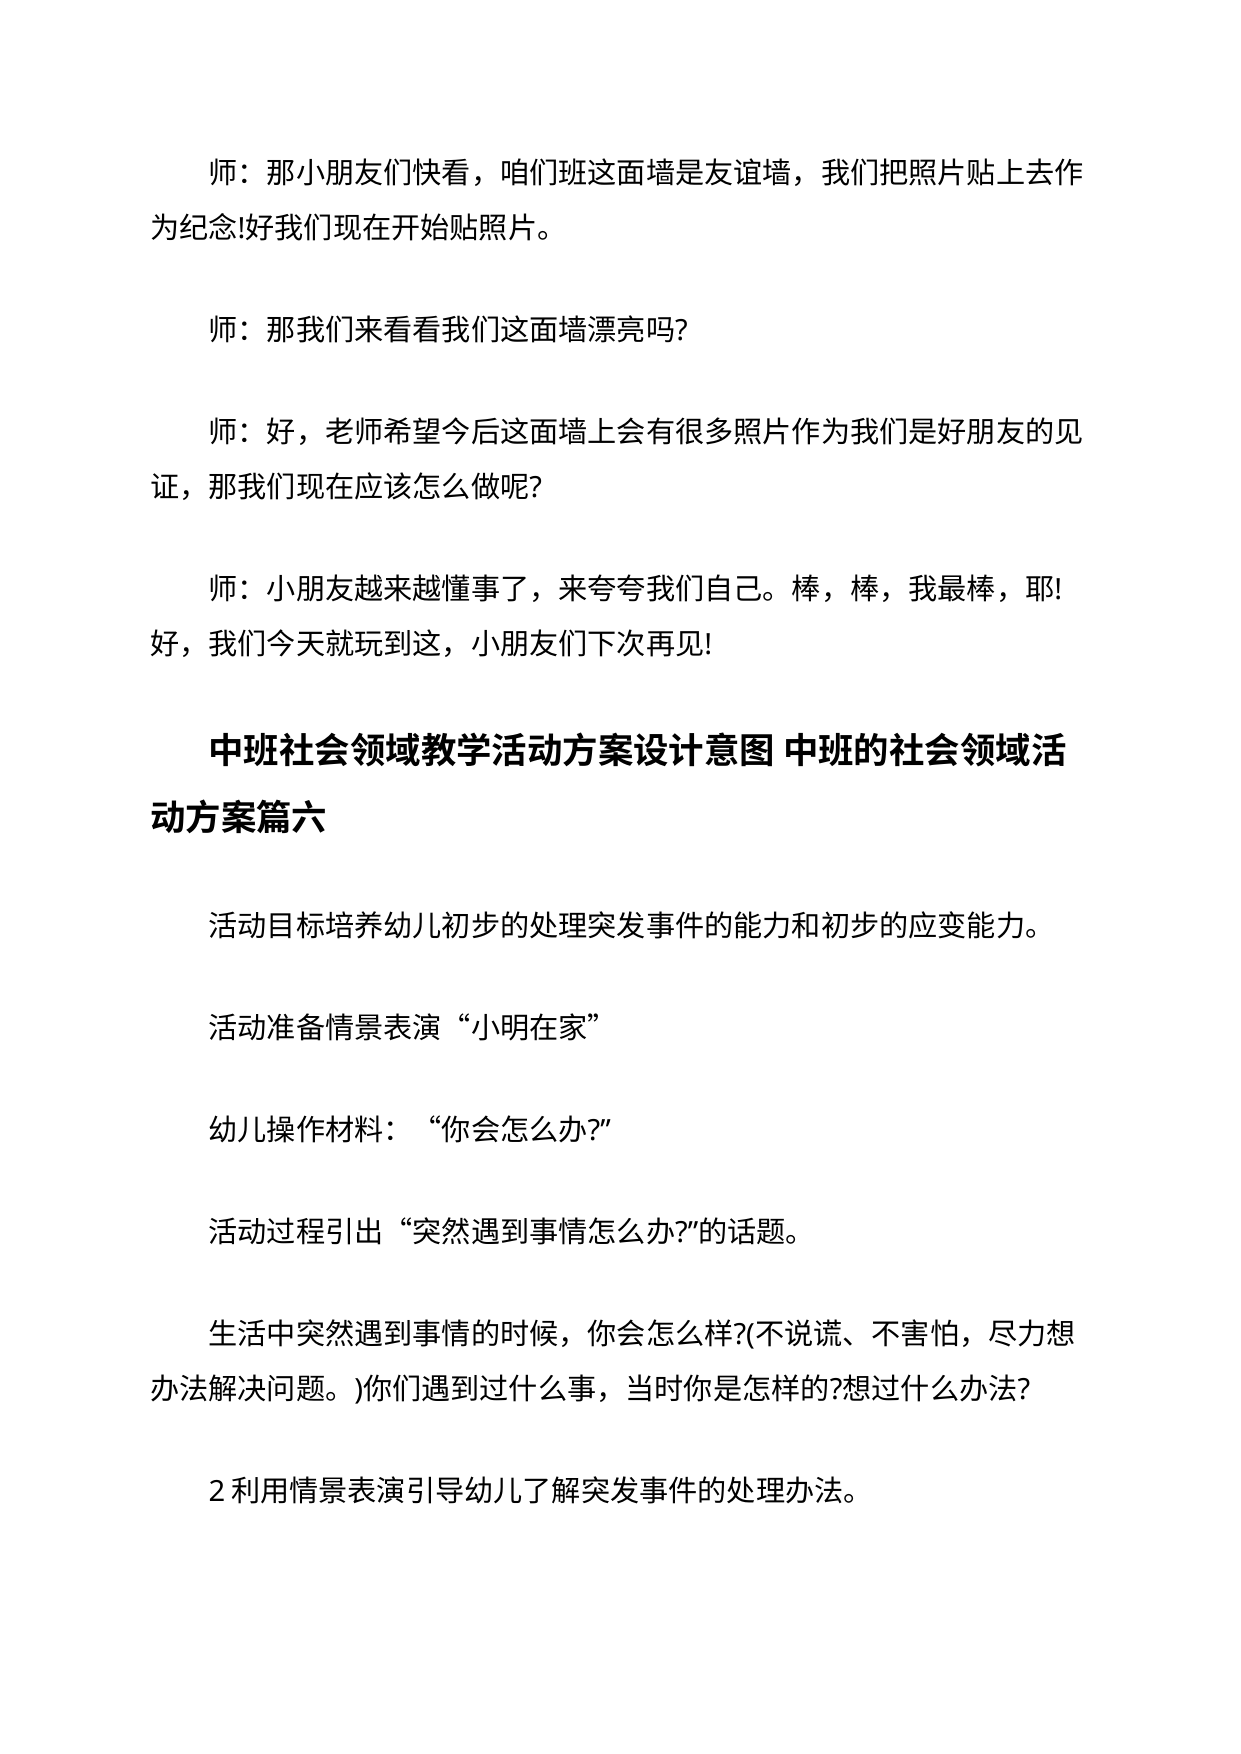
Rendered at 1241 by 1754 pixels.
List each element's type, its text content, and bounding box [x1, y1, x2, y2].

text 师：那小朋友们快看，咱们班这面墙是友谊墙，我们把照片贴上去作为纪念!好我们现在开始贴照片。 [150, 150, 1090, 247]
text 生活中突然遇到事情的时候，你会怎么样?(不说谎、不害怕，尽力想办法解决问题。)你们遇到过什么事，当时你是怎样的?想过什么办法? [150, 1310, 1090, 1408]
text 师：好，老师希望今后这面墙上会有很多照片作为我们是好朋友的见证，那我们现在应该怎么做呢? [150, 409, 1090, 506]
text 2利用情景表演引导幼儿了解突发事件的处理办法。 [150, 1467, 1090, 1509]
text 活动目标培养幼儿初步的处理突发事件的能力和初步的应变能力。 [150, 903, 1090, 945]
text 活动过程引出“突然遇到事情怎么办?”的话题。 [150, 1208, 1090, 1251]
text 师：那我们来看看我们这面墙漂亮吗? [150, 307, 1090, 349]
text 活动准备情景表演“小明在家” [150, 1004, 1090, 1047]
text 师：小朋友越来越懂事了，来夸夸我们自己。棒，棒，我最棒，耶!好，我们今天就玩到这，小朋友们下次再见! [150, 566, 1090, 663]
text 中班社会领域教学活动方案设计意图 中班的社会领域活动方案篇六 [150, 723, 1090, 841]
text 幼儿操作材料：“你会怎么办?” [150, 1106, 1090, 1149]
